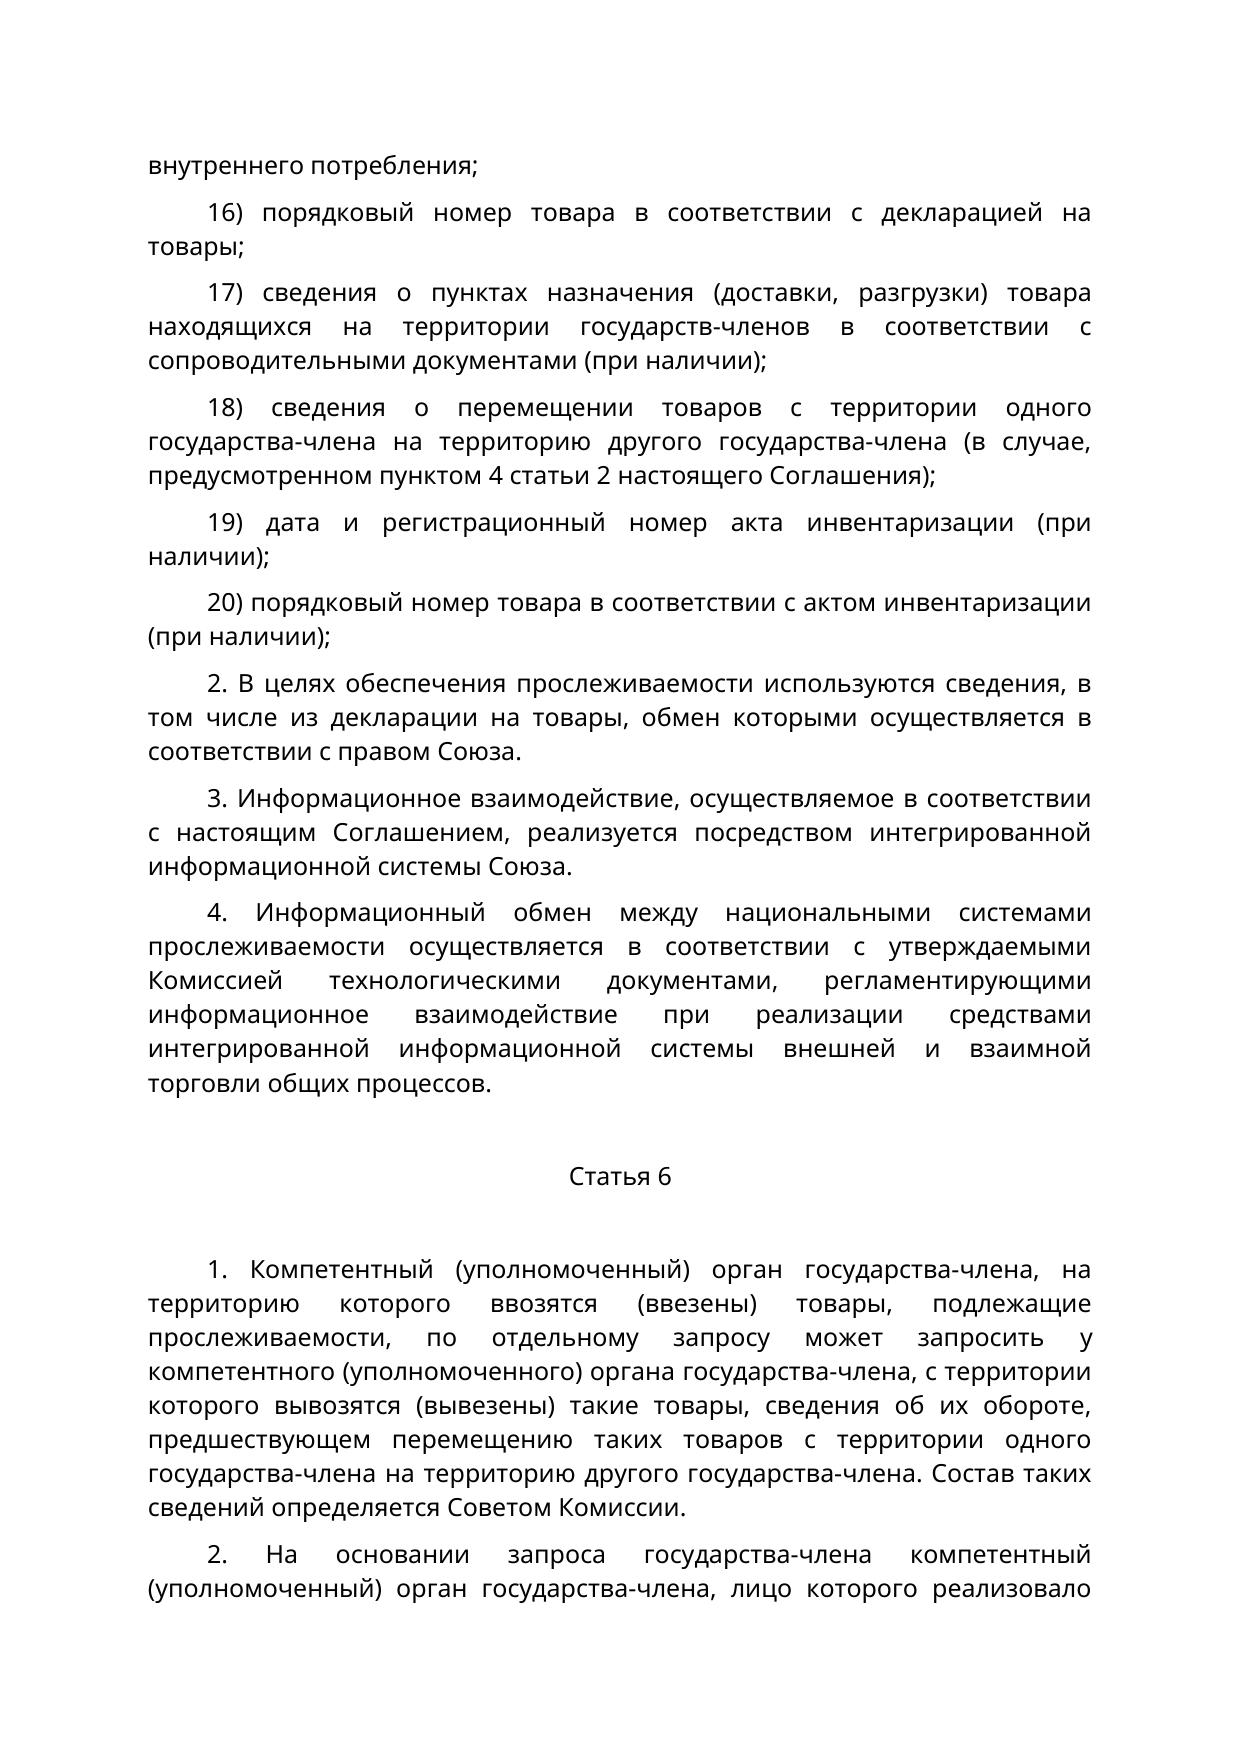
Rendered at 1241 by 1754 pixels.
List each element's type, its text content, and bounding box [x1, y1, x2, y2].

text Статья 6 [148, 1158, 1092, 1192]
text 2. В целях обеспечения прослеживаемости используются сведения, в том числе из декларации на товары, обмен которыми осуществляется в соответствии с правом Союза. [148, 666, 1092, 768]
text 18) сведения о перемещении товаров с территории одного государства-члена на территорию другого государства-члена (в случае, предусмотренном пунктом 4 статьи 2 настоящего Соглашения); [148, 389, 1092, 492]
text 20) порядковый номер товара в соответствии с актом инвентаризации (при наличии); [148, 585, 1092, 653]
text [148, 1536, 1092, 1604]
text 16) порядковый номер товара в соответствии с декларацией на товары; [148, 194, 1092, 262]
text 1. Компетентный (уполномоченный) орган государства-члена, на территорию которого ввозятся (ввезены) товары, подлежащие прослеживаемости, по отдельному запросу может запросить у компетентного (уполномоченного) органа государства-члена, с территории которого вывозятся (вывезены) такие товары, сведения об их обороте, предшествующем перемещению таких товаров с территории одного государства-члена на территорию другого государства-члена. Состав таких сведений определяется Советом Комиссии. [148, 1251, 1092, 1524]
text 4. Информационный обмен между национальными системами прослеживаемости осуществляется в соответствии с утверждаемыми Комиссией технологическими документами, регламентирующими информационное взаимодействие при реализации средствами интегрированной информационной системы внешней и взаимной торговли общих процессов. [148, 895, 1092, 1099]
text 19) дата и регистрационный номер акта инвентаризации (при наличии); [148, 504, 1092, 572]
text 17) сведения о пунктах назначения (доставки, разгрузки) товара находящихся на территории государств-членов в соответствии с сопроводительными документами (при наличии); [148, 275, 1092, 377]
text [148, 148, 1092, 182]
text 3. Информационное взаимодействие, осуществляемое в соответствии с настоящим Соглашением, реализуется посредством интегрированной информационной системы Союза. [148, 780, 1092, 882]
